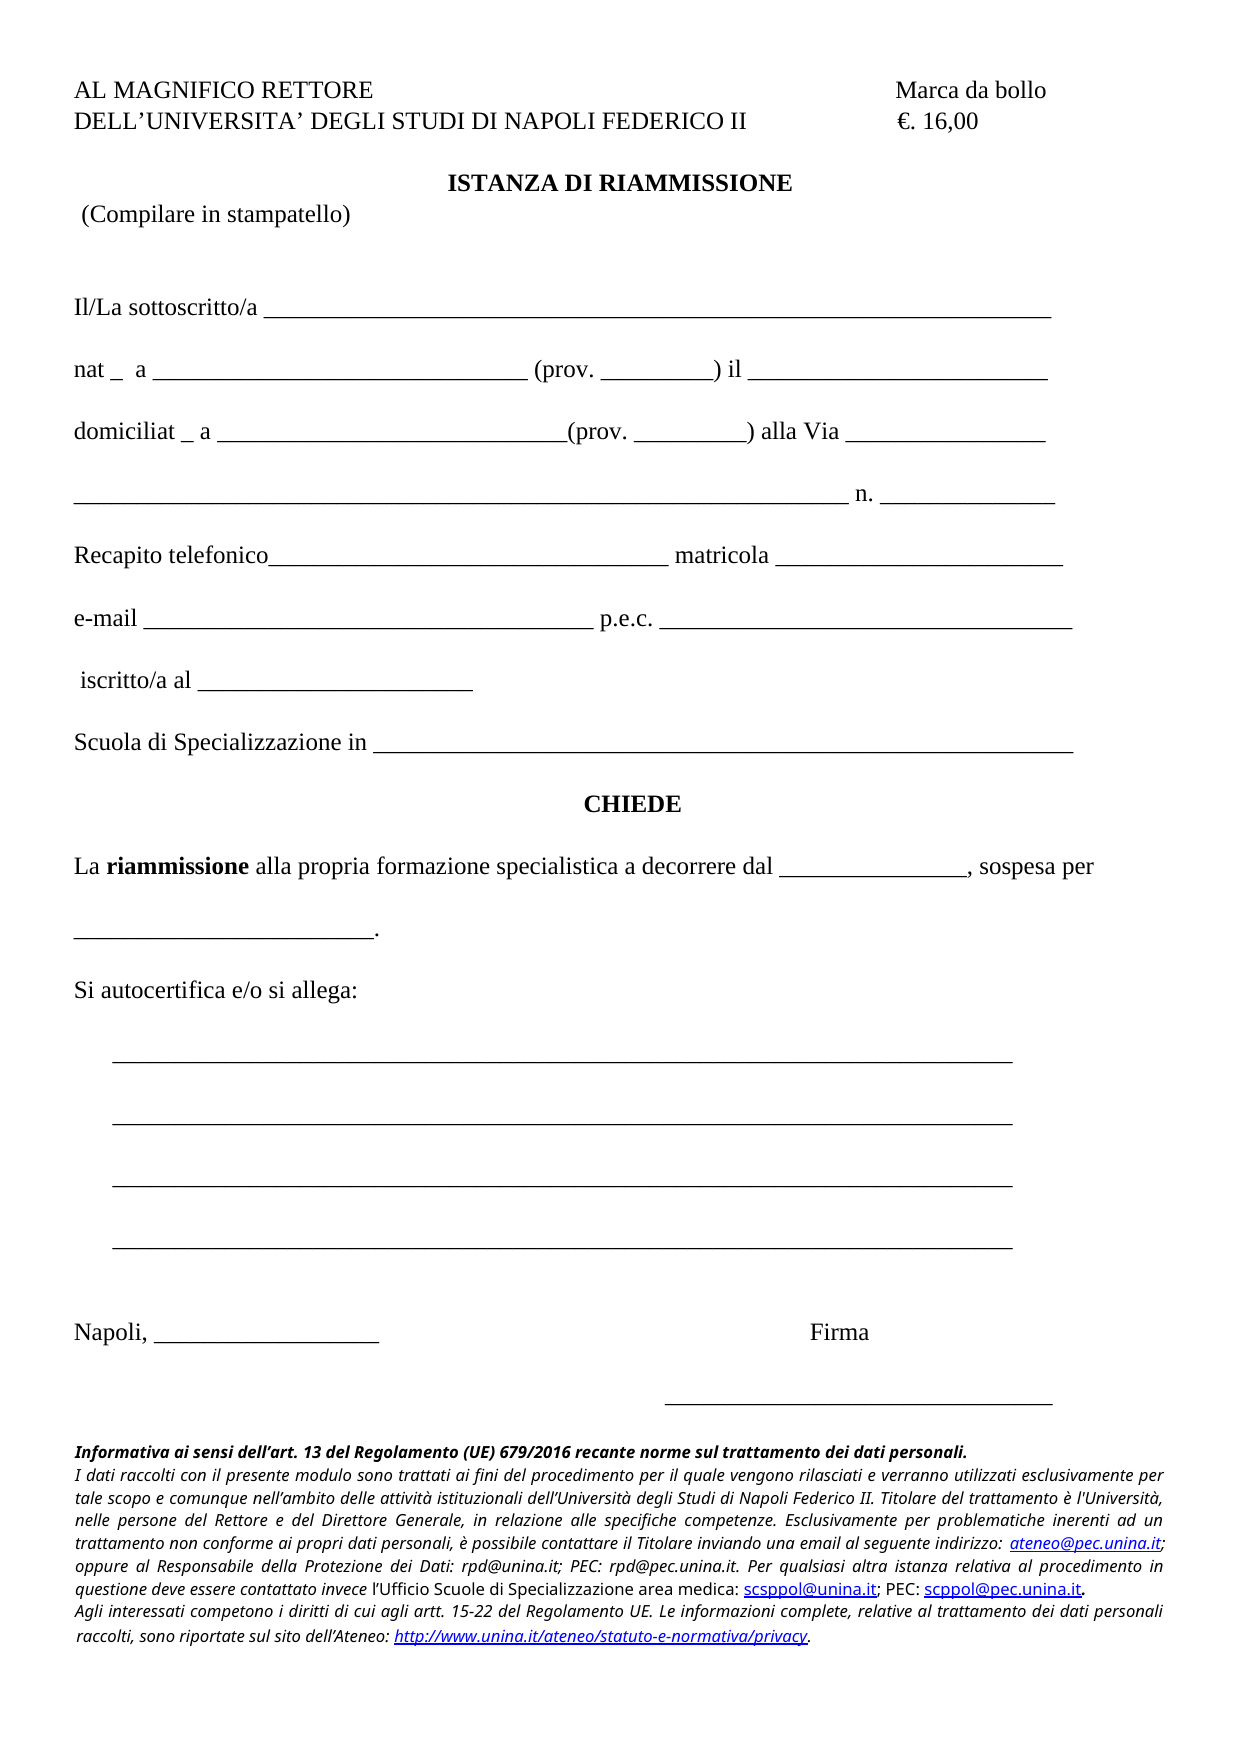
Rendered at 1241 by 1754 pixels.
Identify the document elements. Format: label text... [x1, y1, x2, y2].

text _______________________________ [75, 1379, 1165, 1407]
text ________________________________________________________________________ [112, 1099, 1165, 1128]
text I dati raccolti con il presente modulo sono trattati ai fini del procedimento per il quale vengono rilasciati e verranno utilizzati esclusivamente per tale scopo e comunque nell’ambito delle attività istituzionali dell’Università degli Studi di Napoli Federico II. Titolare del trattamento è l'Università, nelle persone del Rettore e del Direttore Generale, in relazione alle specifiche competenze. Esclusivamente per problematiche inerenti ad un trattamento non conforme ai propri dati personali, è possibile contattare il Titolare inviando una email al seguente indirizzo: ateneo@pec.unina.it; oppure al Responsabile della Protezione dei Dati: rpd@unina.it; PEC: rpd@pec.unina.it. Per qualsiasi altra istanza relativa al procedimento in questione deve essere contattato invece l’Ufficio Scuole di Specializzazione area medica: scsppol@unina.it; PEC: scppol@pec.unina.it. [75, 1463, 1165, 1600]
subtitle CHIEDE [100, 789, 1165, 818]
text Recapito telefonico________________________________ matricola _______________________ [73, 541, 1165, 569]
text ________________________________________________________________________ [112, 1223, 1165, 1252]
text ______________________________________________________________ n. ______________ [73, 478, 1165, 507]
text Scuola di Specializzazione in ________________________________________________________ [73, 727, 1165, 756]
text (Compilare in stampatello) [75, 199, 1165, 228]
text iscritto/a al ______________________ [73, 665, 1165, 693]
text ________________________________________________________________________ [112, 1161, 1165, 1190]
text e-mail ____________________________________ p.e.c. _________________________________ [73, 603, 1165, 631]
text Si autocertifica e/o si allega: [73, 975, 1165, 1004]
text ISTANZA DI RIAMMISSIONE [75, 168, 1165, 197]
text La riammissione alla propria formazione specialistica a decorrere dal _______________, sospesa per [73, 851, 1165, 880]
text DELL’UNIVERSITA’ DEGLI STUDI DI NAPOLI FEDERICO II €. 16,00 [73, 106, 1165, 135]
text Informativa ai sensi dell’art. 13 del Regolamento (UE) 679/2016 recante norme sul trattamento dei dati personali. [75, 1441, 1165, 1463]
text nat _ a ______________________________ (prov. _________) il ________________________ [73, 354, 1165, 383]
text Agli interessati competono i diritti di cui agli artt. 15-22 del Regolamento UE. Le informazioni complete, relative al trattamento dei dati personali raccolti, sono riportate sul sito dell’Ateneo: http://www.unina.it/ateneo/statuto-e-normativa/privacy. [75, 1600, 1165, 1647]
text domiciliat _ a ____________________________(prov. _________) alla Via ________________ [73, 416, 1165, 445]
text ________________________. [73, 913, 1165, 942]
text AL MAGNIFICO RETTORE Marca da bollo [73, 75, 1165, 104]
text Napoli, __________________ Firma [73, 1317, 1165, 1345]
text Il/La sottoscritto/a _______________________________________________________________ [73, 292, 1165, 321]
text ________________________________________________________________________ [112, 1037, 1165, 1066]
